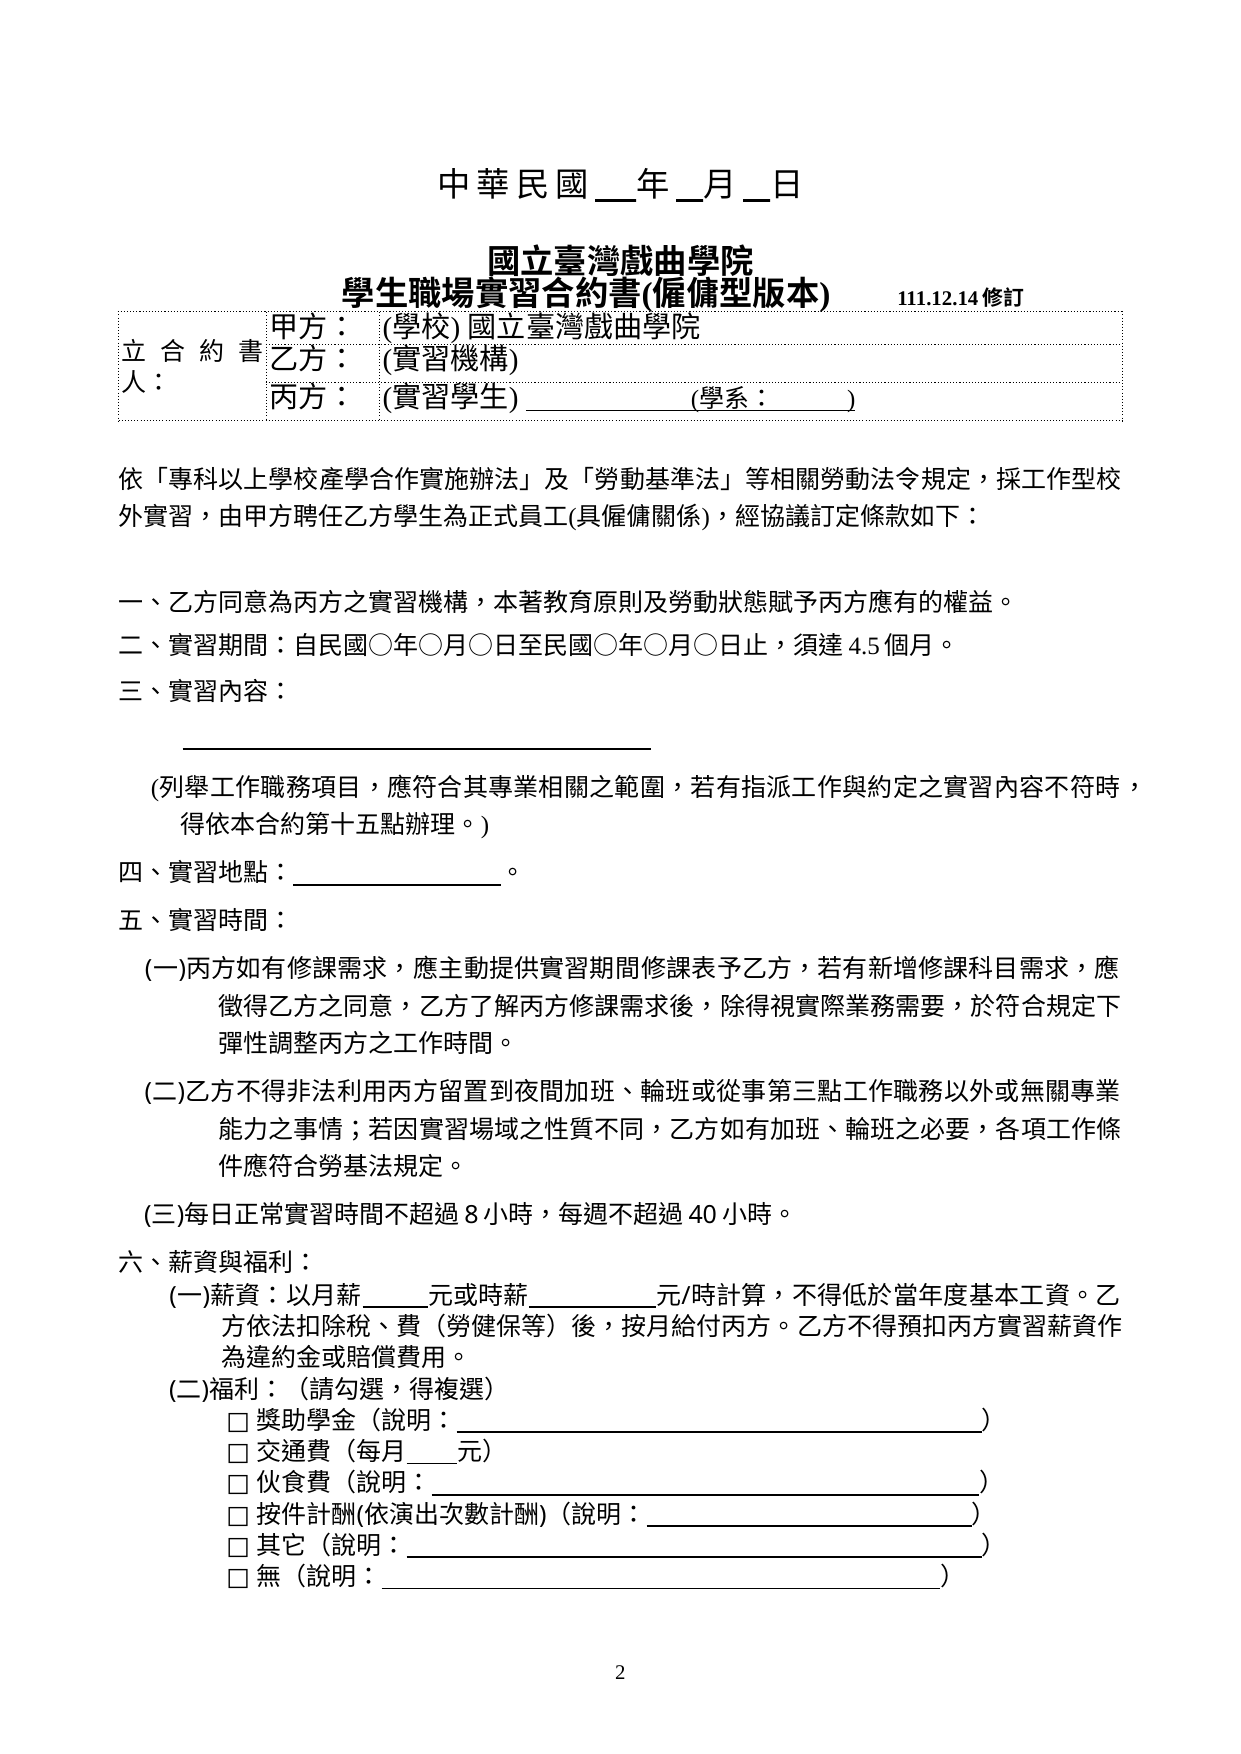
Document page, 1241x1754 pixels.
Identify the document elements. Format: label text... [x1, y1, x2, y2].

table_header 立合約書人： [118, 311, 266, 420]
text (三)每日正常實習時間不超過8小時，每週不超過40小時。 [118, 1194, 1122, 1231]
list □ 無（說明： ） [220, 1561, 1122, 1592]
text (一)薪資：以月薪 元或時薪 元/時計算，不得低於當年度基本工資。乙方依法扣除稅、費（勞健保等）後，按月給付丙方。乙方不得預扣丙方實習薪資作為違約金或賠償費用。 [162, 1279, 1122, 1373]
text (一)丙方如有修課需求，應主動提供實習期間修課表予乙方，若有新增修課科目需求，應徵得乙方之同意，乙方了解丙方修課需求後，除得視實際業務需要，於符合規定下彈性調整丙方之工作時間。 [118, 948, 1122, 1061]
text 四、實習地點： 。 [118, 852, 1122, 890]
list □ 交通費（每月 元） [220, 1436, 1122, 1467]
text 三、實習內容： [118, 671, 1122, 708]
list □ 獎助學金（說明： ） [220, 1404, 1122, 1436]
text 依「專科以上學校產學合作實施辦法」及「勞動基準法」等相關勞動法令規定，採工作型校外實習，由甲方聘任乙方學生為正式員工(具僱傭關係)，經協議訂定條款如下： [118, 458, 1122, 533]
text 中華民國 年 月 日 [118, 158, 1122, 215]
text 一、乙方同意為丙方之實習機構，本著教育原則及勞動狀態賦予丙方應有的權益。 [118, 581, 1122, 619]
list □ 伙食費（說明： ） [220, 1467, 1122, 1498]
table_cell (實習機構) [380, 344, 1122, 382]
table_cell (實習學生) (學系： ) [380, 382, 1122, 420]
list □ 按件計酬(依演出次數計酬)（說明： ） [220, 1498, 1122, 1529]
text 二、實習期間：自民國年月日至民國年月日止，須達4.5個月。 [118, 629, 1122, 661]
text 五、實習時間： [118, 900, 1122, 938]
table_cell 丙方： [266, 382, 379, 420]
list (二)福利：（請勾選，得複選） [118, 1373, 1122, 1404]
list □ 其它（說明： ） [220, 1529, 1122, 1561]
text 六、薪資與福利： [118, 1242, 1122, 1279]
text (二)乙方不得非法利用丙方留置到夜間加班、輪班或從事第三點工作職務以外或無關專業能力之事情；若因實習場域之性質不同，乙方如有加班、輪班之必要，各項工作條件應符合勞基法規定。 [118, 1071, 1122, 1183]
table_header (學校) 國立臺灣戲曲學院 [380, 311, 1122, 343]
text (列舉工作職務項目，應符合其專業相關之範圍，若有指派工作與約定之實習內容不符時，得依本合約第十五點辦理。) [118, 767, 1122, 842]
table_cell 乙方： [266, 344, 379, 382]
table_header 甲方： [266, 311, 379, 343]
text 學生職場實習合約書(僱傭型版本) 111.12.14修訂 [118, 280, 1122, 311]
text 國立臺灣戲曲學院 [118, 249, 1122, 280]
